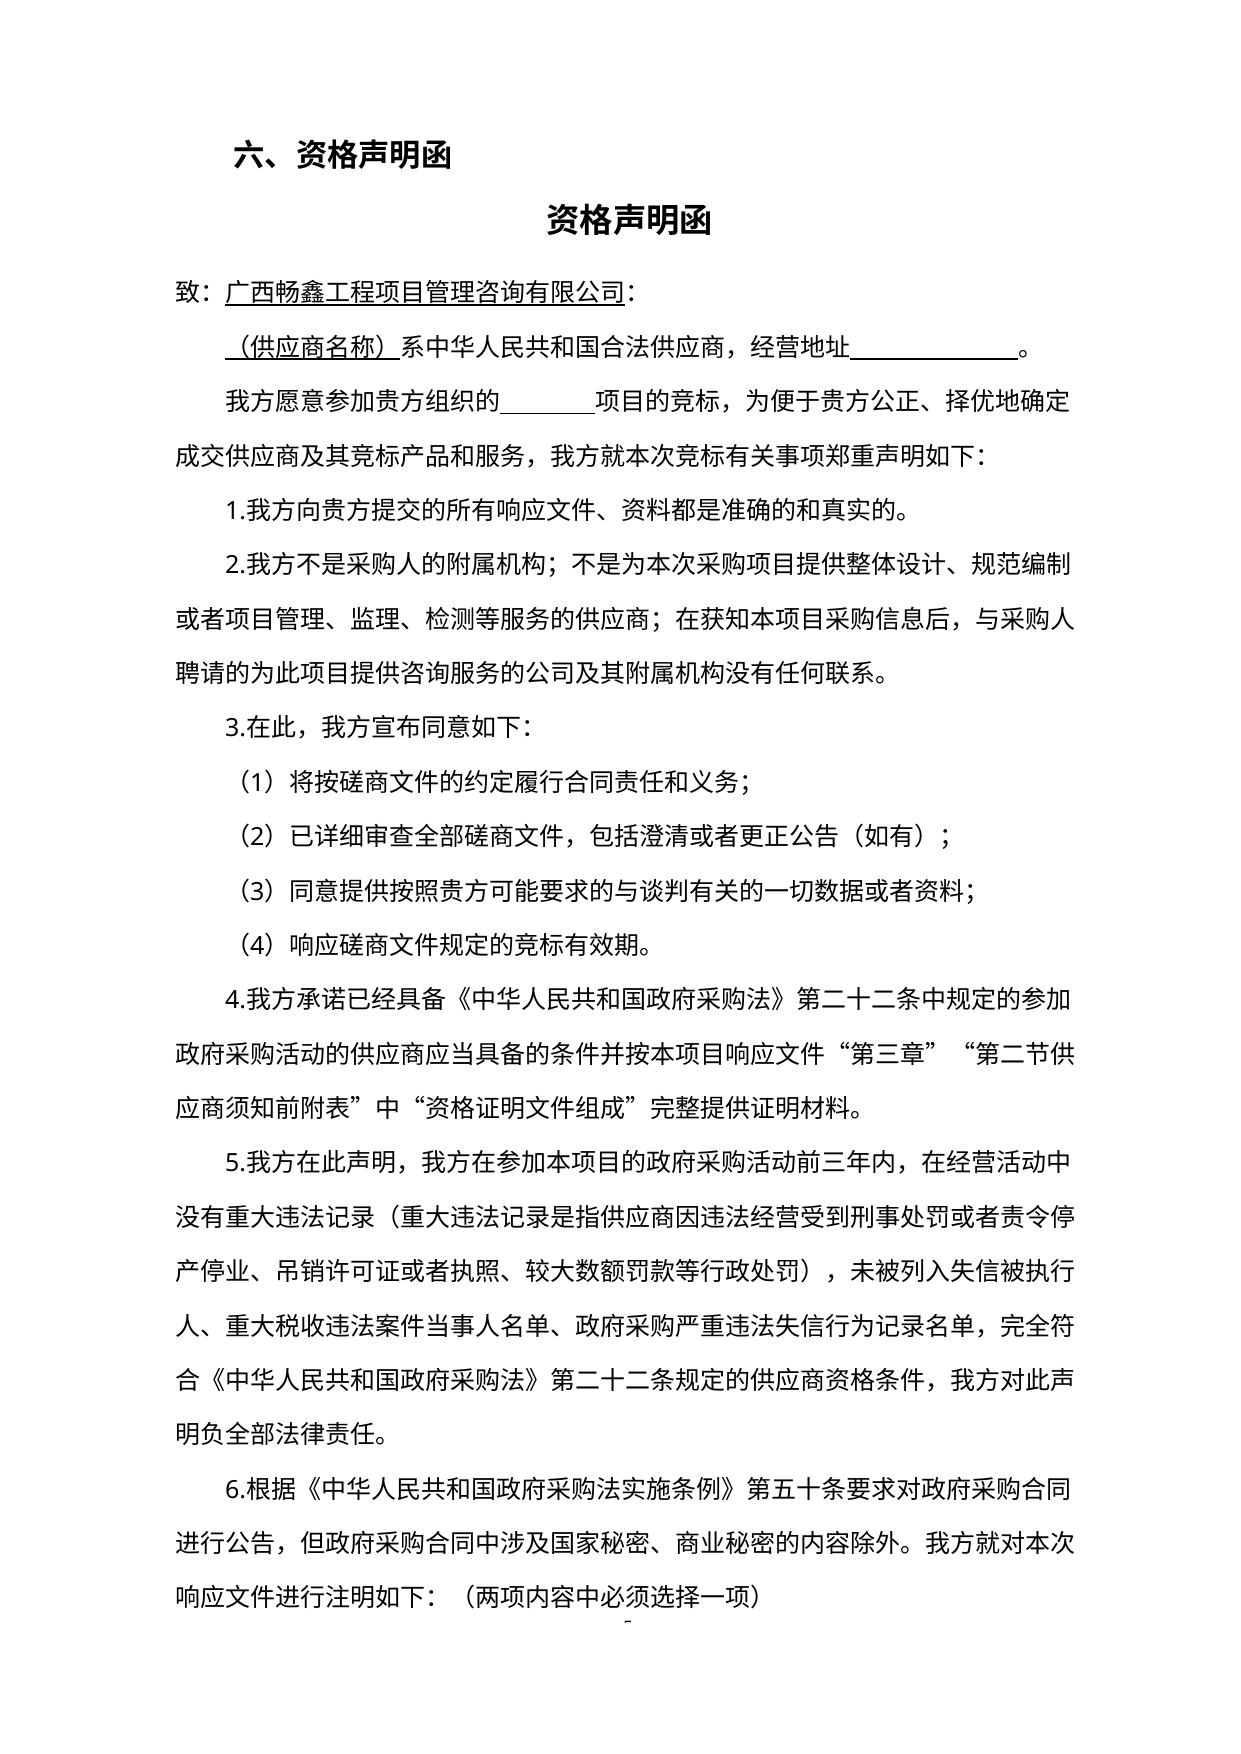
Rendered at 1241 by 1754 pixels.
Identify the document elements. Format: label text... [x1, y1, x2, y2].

text 4.我方承诺已经具备《中华人民共和国政府采购法》第二十二条中规定的参加政府采购活动的供应商应当具备的条件并按本项目响应文件“第三章”“第二节供应商须知前附表”中“资格证明文件组成”完整提供证明材料。 [175, 980, 1084, 1125]
text 3.在此，我方宣布同意如下： [175, 708, 1084, 744]
text 六、资格声明函 [175, 139, 1084, 173]
text 资格声明函 [175, 206, 1084, 239]
text （2）已详细审查全部磋商文件，包括澄清或者更正公告（如有）； [175, 817, 1084, 853]
text （4）响应磋商文件规定的竞标有效期。 [175, 925, 1084, 962]
text （供应商名称）系中华人民共和国合法供应商，经营地址 。 [175, 327, 1084, 363]
text （1）将按磋商文件的约定履行合同责任和义务； [175, 762, 1084, 798]
text 1.我方向贵方提交的所有响应文件、资料都是准确的和真实的。 [175, 490, 1084, 527]
text 我方愿意参加贵方组织的 项目的竞标，为便于贵方公正、择优地确定成交供应商及其竞标产品和服务，我方就本次竞标有关事项郑重声明如下： [175, 382, 1084, 472]
text 5.我方在此声明，我方在参加本项目的政府采购活动前三年内，在经营活动中没有重大违法记录（重大违法记录是指供应商因违法经营受到刑事处罚或者责令停产停业、吊销许可证或者执照、较大数额罚款等行政处罚），未被列入失信被执行人、重大税收违法案件当事人名单、政府采购严重违法失信行为记录名单，完全符合《中华人民共和国政府采购法》第二十二条规定的供应商资格条件，我方对此声明负全部法律责任。 [175, 1143, 1084, 1451]
text 2.我方不是采购人的附属机构；不是为本次采购项目提供整体设计、规范编制或者项目管理、监理、检测等服务的供应商；在获知本项目采购信息后，与采购人聘请的为此项目提供咨询服务的公司及其附属机构没有任何联系。 [175, 545, 1084, 690]
text 6.根据《中华人民共和国政府采购法实施条例》第五十条要求对政府采购合同进行公告，但政府采购合同中涉及国家秘密、商业秘密的内容除外。我方就对本次响应文件进行注明如下：（两项内容中必须选择一项） [175, 1469, 1084, 1614]
text 致：广西畅鑫工程项目管理咨询有限公司： [175, 273, 1084, 309]
text （3）同意提供按照贵方可能要求的与谈判有关的一切数据或者资料； [175, 871, 1084, 907]
